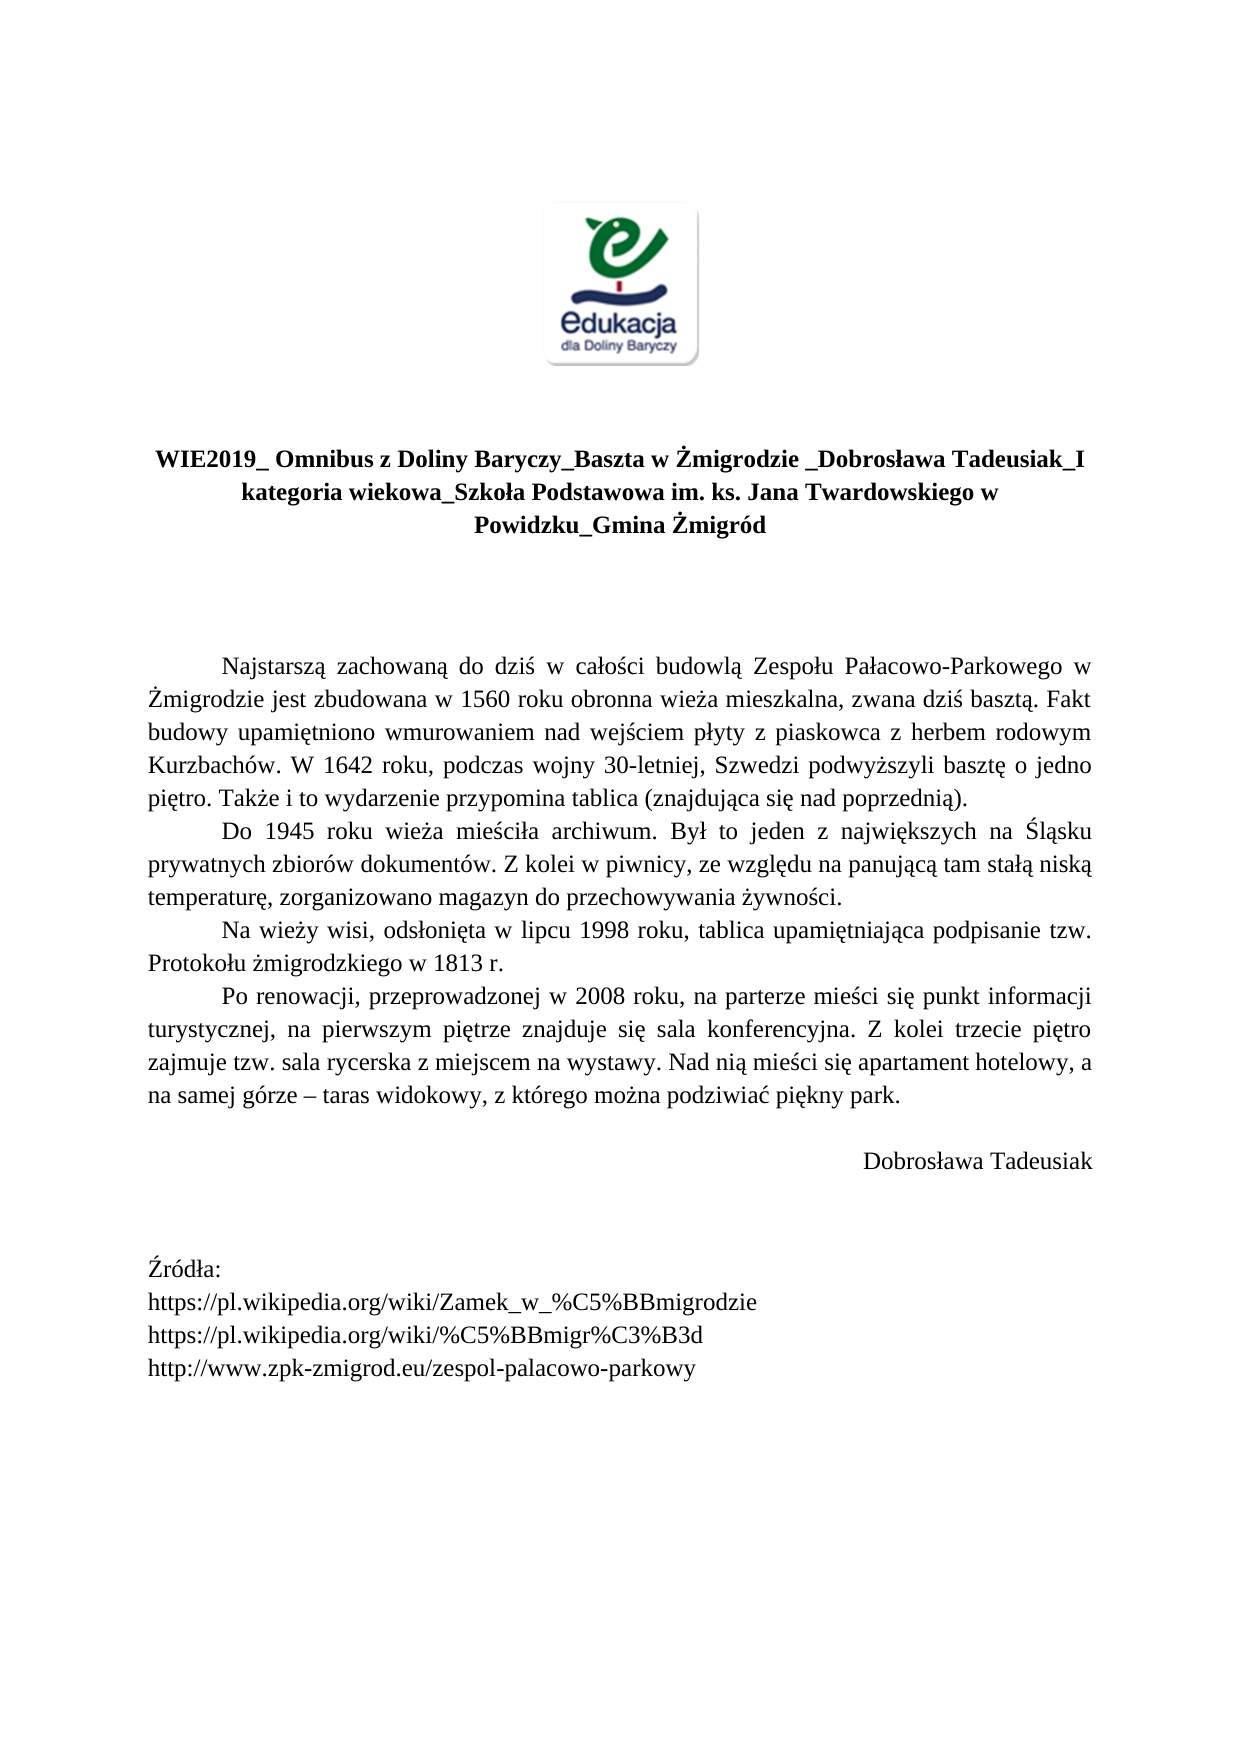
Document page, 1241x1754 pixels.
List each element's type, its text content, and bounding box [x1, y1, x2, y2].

text Na wieży wisi, odsłonięta w lipcu 1998 roku, tablica upamiętniająca podpisanie tzw. Protokołu żmigrodzkiego w 1813 r. [148, 915, 1093, 977]
text https://pl.wikipedia.org/wiki/%C5%BBmigr%C3%B3d [148, 1320, 1093, 1349]
picture [541, 201, 700, 366]
text https://pl.wikipedia.org/wiki/Zamek_w_%C5%BBmigrodzie [148, 1287, 1093, 1316]
text Najstarszą zachowaną do dziś w całości budowlą Zespołu Pałacowo-Parkowego w Żmigrodzie jest zbudowana w 1560 roku obronna wieża mieszkalna, zwana dziś basztą. Fakt budowy upamiętniono wmurowaniem nad wejściem płyty z piaskowca z herbem rodowym Kurzbachów. W 1642 roku, podczas wojny 30-letniej, Szwedzi podwyższyli basztę o jedno piętro. Także i to wydarzenie przypomina tablica (znajdująca się nad poprzednią). [148, 651, 1093, 812]
text http://www.zpk-zmigrod.eu/zespol-palacowo-parkowy [148, 1353, 1093, 1382]
text Źródła: [148, 1254, 1093, 1283]
text WIE2019_ Omnibus z Doliny Baryczy_Baszta w Żmigrodzie _Dobrosława Tadeusiak_I kategoria wiekowa_Szkoła Podstawowa im. ks. Jana Twardowskiego w Powidzku_Gmina Żmigród [148, 444, 1093, 539]
text Po renowacji, przeprowadzonej w 2008 roku, na parterze mieści się punkt informacji turystycznej, na pierwszym piętrze znajduje się sala konferencyjna. Z kolei trzecie piętro zajmuje tzw. sala rycerska z miejscem na wystawy. Nad nią mieści się apartament hotelowy, a na samej górze – taras widokowy, z którego można podziwiać piękny park. [148, 981, 1093, 1109]
text Dobrosława Tadeusiak [148, 1146, 1093, 1175]
text Do 1945 roku wieża mieściła archiwum. Był to jeden z największych na Śląsku prywatnych zbiorów dokumentów. Z kolei w piwnicy, ze względu na panującą tam stałą niską temperaturę, zorganizowano magazyn do przechowywania żywności. [148, 816, 1093, 911]
